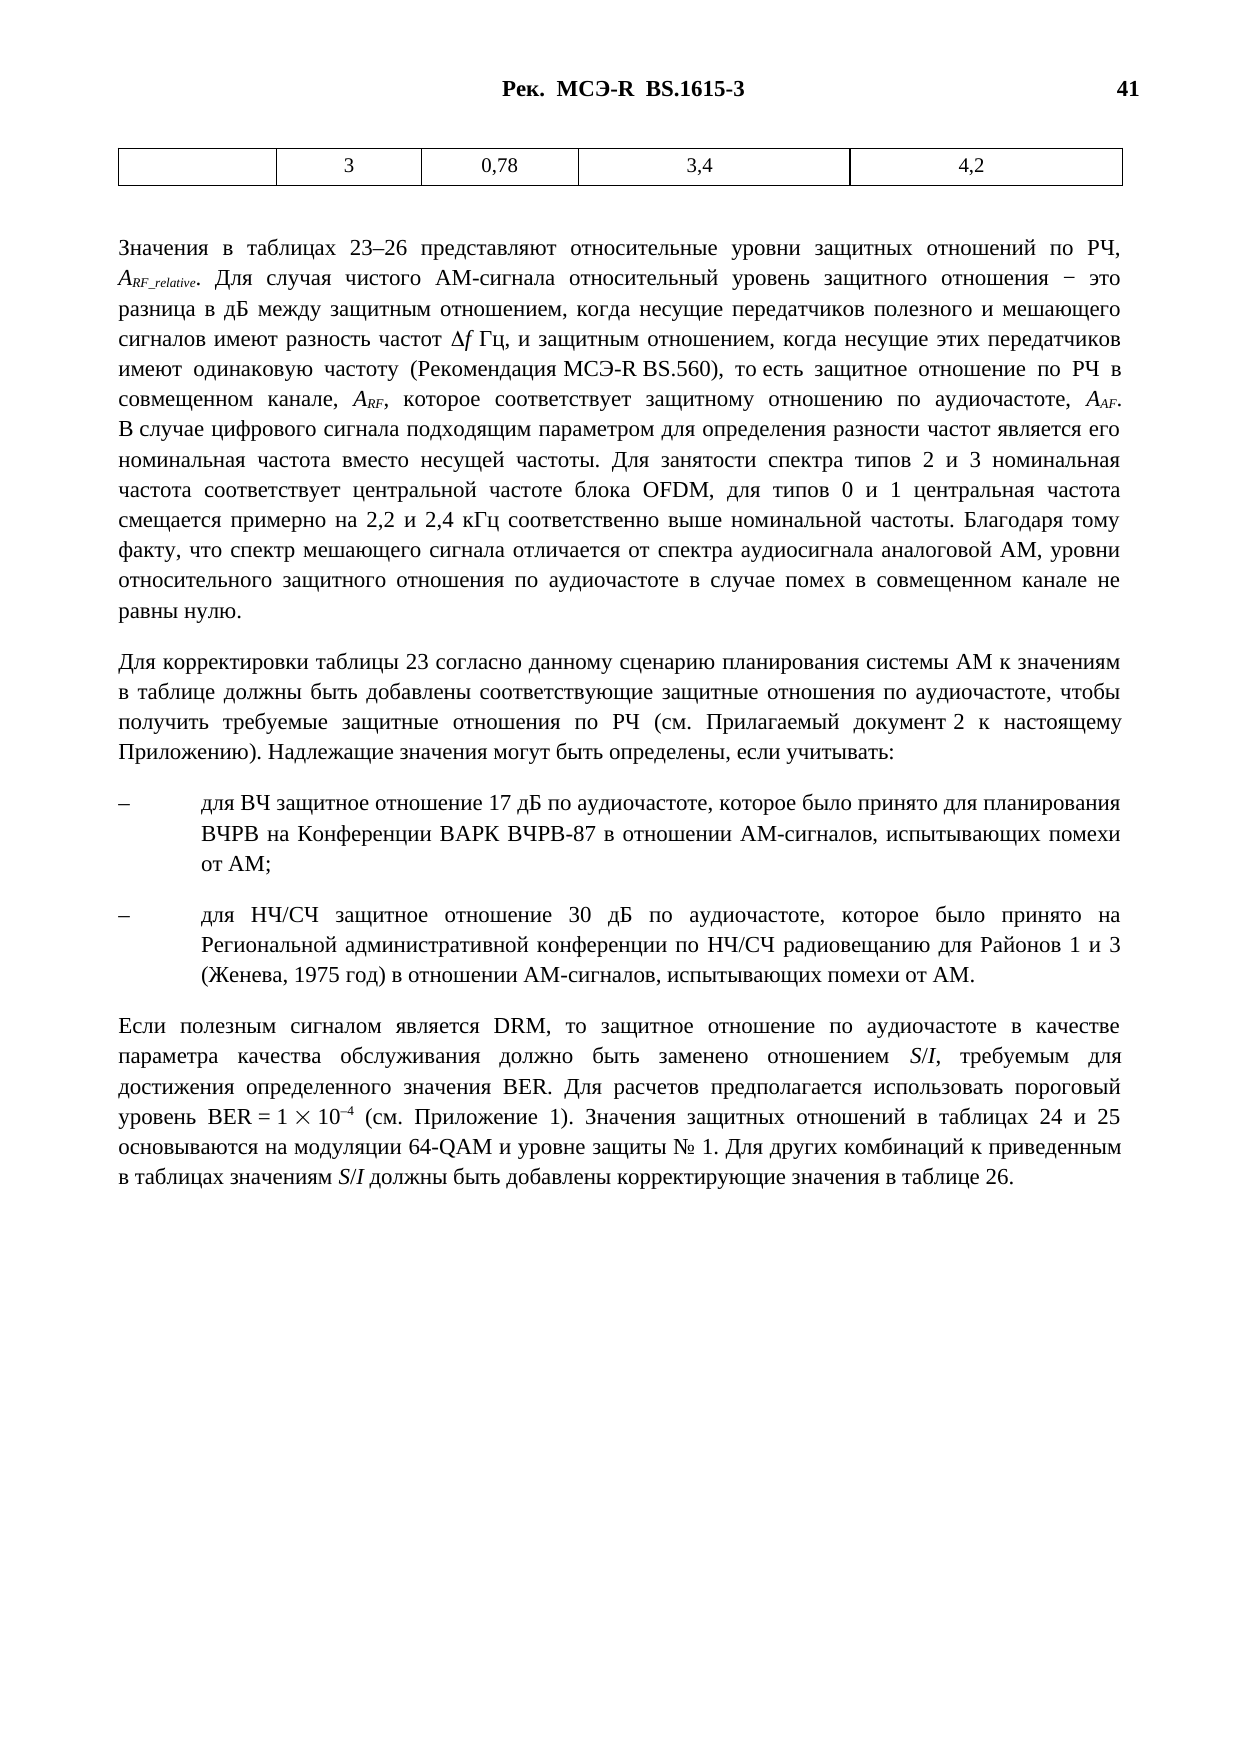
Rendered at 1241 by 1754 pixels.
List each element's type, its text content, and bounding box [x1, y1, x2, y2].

text – для ВЧ защитное отношение 17 дБ по аудиочастоте, которое было принято для планирования ВЧРВ на Конференции ВАРК ВЧРВ-87 в отношении АМ-сигналов, испытывающих помехи от AM; [118, 789, 1122, 876]
text Если полезным сигналом является DRM, то защитное отношение по аудиочастоте в качестве параметра качества обслуживания должно быть заменено отношением S/I, требуемым для достижения определенного значения BER. Для расчетов предполагается использовать пороговый уровень BER = 1 10–4 (см. Приложение 1). Значения защитных отношений в таблицах 24 и 25 основываются на модуляции 64-QAM и уровне защиты № 1. Для других комбинаций к приведенным в таблицах значениям S/I должны быть добавлены корректирующие значения в таблице 26. [118, 1012, 1122, 1190]
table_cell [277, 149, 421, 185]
text – для НЧ/СЧ защитное отношение 30 дБ по аудиочастоте, которое было принято на Региональной административной конференции по НЧ/СЧ радиовещанию для Районов 1 и 3 (Женева, 1975 год) в отношении АМ-сигналов, испытывающих помехи от AM. [118, 901, 1122, 988]
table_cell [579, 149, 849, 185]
text Значения в таблицах 23–26 представляют относительные уровни защитных отношений по РЧ, ARF_relative. Для случая чистого АМ-сигнала относительный уровень защитного отношения − это разница в дБ между защитным отношением, когда несущие передатчиков полезного и мешающего сигналов имеют разность частот f Гц, и защитным отношением, когда несущие этих передатчиков имеют одинаковую частоту (Рекомендация МСЭ-R BS.560), то есть защитное отношение по РЧ в совмещенном канале, ARF, которое соответствует защитному отношению по аудиочастоте, AAF. В случае цифрового сигнала подходящим параметром для определения разности частот является его номинальная частота вместо несущей частоты. Для занятости спектра типов 2 и 3 номинальная частота соответствует центральной частоте блока OFDM, для типов 0 и 1 центральная частота смещается примерно на 2,2 и 2,4 кГц соответственно выше номинальной частоты. Благодаря тому факту, что спектр мешающего сигнала отличается от спектра аудиосигнала аналоговой AM, уровни относительного защитного отношения по аудиочастоте в случае помех в совмещенном канале не равны нулю. [118, 234, 1122, 623]
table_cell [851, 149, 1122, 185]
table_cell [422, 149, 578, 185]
text Для корректировки таблицы 23 согласно данному сценарию планирования системы AM к значениям в таблице должны быть добавлены соответствующие защитные отношения по аудиочастоте, чтобы получить требуемые защитные отношения по РЧ (см. Прилагаемый документ 2 к настоящему Приложению). Надлежащие значения могут быть определены, если учитывать: [118, 648, 1122, 765]
